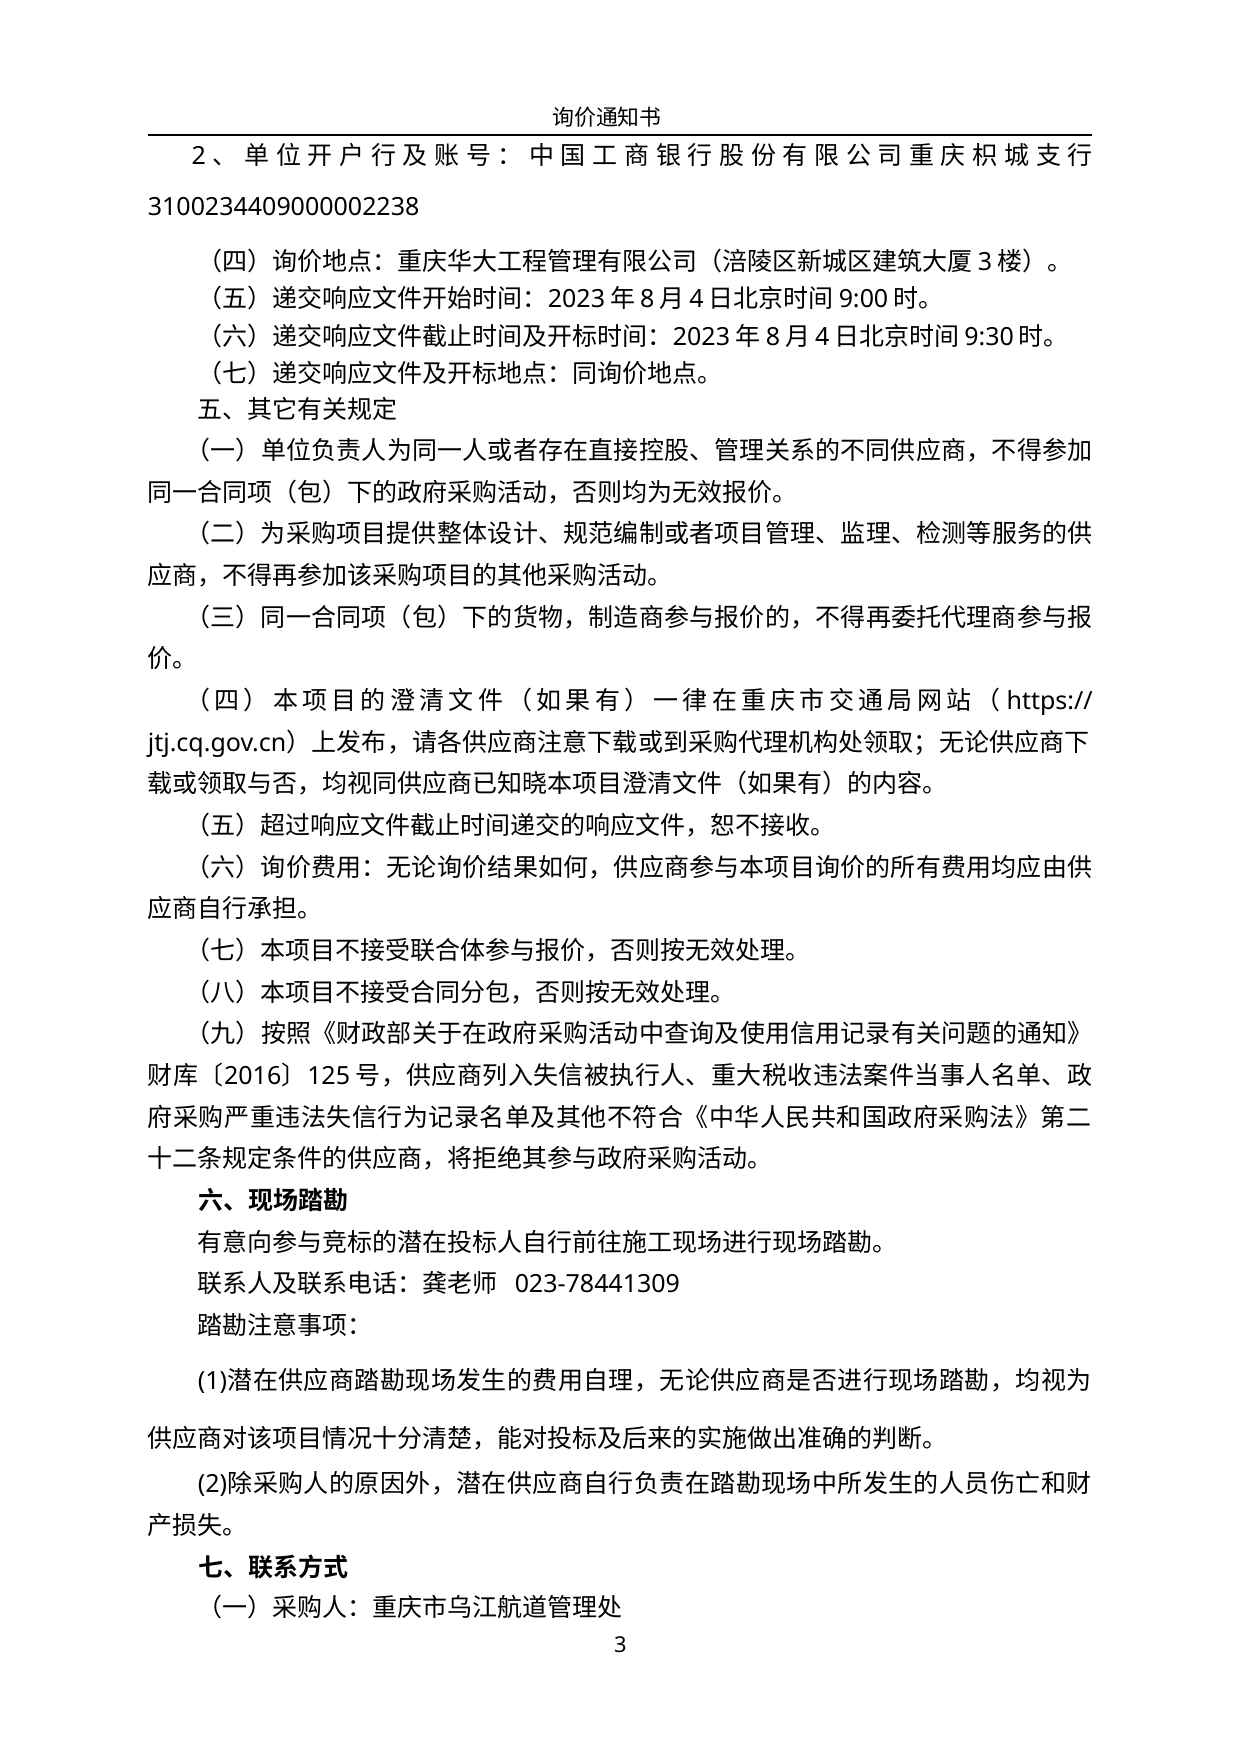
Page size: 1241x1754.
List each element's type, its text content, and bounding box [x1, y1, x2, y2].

text （四）询价地点：重庆华大工程管理有限公司（涪陵区新城区建筑大厦3楼）。 [148, 240, 1092, 277]
text （八）本项目不接受合同分包，否则按无效处理。 [148, 968, 1092, 1009]
text 联系人及联系电话：龚老师 023-78441309 [148, 1259, 1092, 1301]
text （六）询价费用：无论询价结果如何，供应商参与本项目询价的所有费用均应由供应商自行承担。 [148, 843, 1092, 926]
text (2)除采购人的原因外，潜在供应商自行负责在踏勘现场中所发生的人员伤亡和财产损失。 [148, 1459, 1092, 1543]
text 有意向参与竞标的潜在投标人自行前往施工现场进行现场踏勘。 [148, 1218, 1092, 1259]
subtitle 七、联系方式 [148, 1543, 1092, 1584]
text （九）按照《财政部关于在政府采购活动中查询及使用信用记录有关问题的通知》财库〔2016〕125号，供应商列入失信被执行人、重大税收违法案件当事人名单、政府采购严重违法失信行为记录名单及其他不符合《中华人民共和国政府采购法》第二十二条规定条件的供应商，将拒绝其参与政府采购活动。 [148, 1009, 1092, 1176]
text （四）本项目的澄清文件（如果有）一律在重庆市交通局网站（https://jtj.cq.gov.cn）上发布，请各供应商注意下载或到采购代理机构处领取；无论供应商下载或领取与否，均视同供应商已知晓本项目澄清文件（如果有）的内容。 [148, 676, 1092, 801]
text （一）采购人：重庆市乌江航道管理处 [148, 1584, 1092, 1624]
text （二）为采购项目提供整体设计、规范编制或者项目管理、监理、检测等服务的供应商，不得再参加该采购项目的其他采购活动。 [148, 509, 1092, 593]
text （七）递交响应文件及开标地点：同询价地点。 [148, 352, 1092, 390]
text （七）本项目不接受联合体参与报价，否则按无效处理。 [148, 926, 1092, 968]
text （五）递交响应文件开始时间：2023年8月4日北京时间9:00时。 [148, 277, 1092, 315]
text (1)潜在供应商踏勘现场发生的费用自理，无论供应商是否进行现场踏勘，均视为供应商对该项目情况十分清楚，能对投标及后来的实施做出准确的判断。 [148, 1343, 1092, 1459]
text （五）超过响应文件截止时间递交的响应文件，恕不接收。 [148, 801, 1092, 843]
text （三）同一合同项（包）下的货物，制造商参与报价的，不得再委托代理商参与报价。 [148, 593, 1092, 676]
text 五、其它有关规定 [148, 390, 1092, 426]
text 2、单位开户行及账号：中国工商银行股份有限公司重庆枳城支行 3100234409000002238 [148, 136, 1092, 223]
text 踏勘注意事项： [148, 1301, 1092, 1343]
text （六）递交响应文件截止时间及开标时间：2023年 8月4日北京时间9:30时。 [148, 315, 1092, 352]
text （一）单位负责人为同一人或者存在直接控股、管理关系的不同供应商，不得参加同一合同项（包）下的政府采购活动，否则均为无效报价。 [148, 426, 1092, 509]
text 六、现场踏勘 [148, 1176, 1092, 1218]
